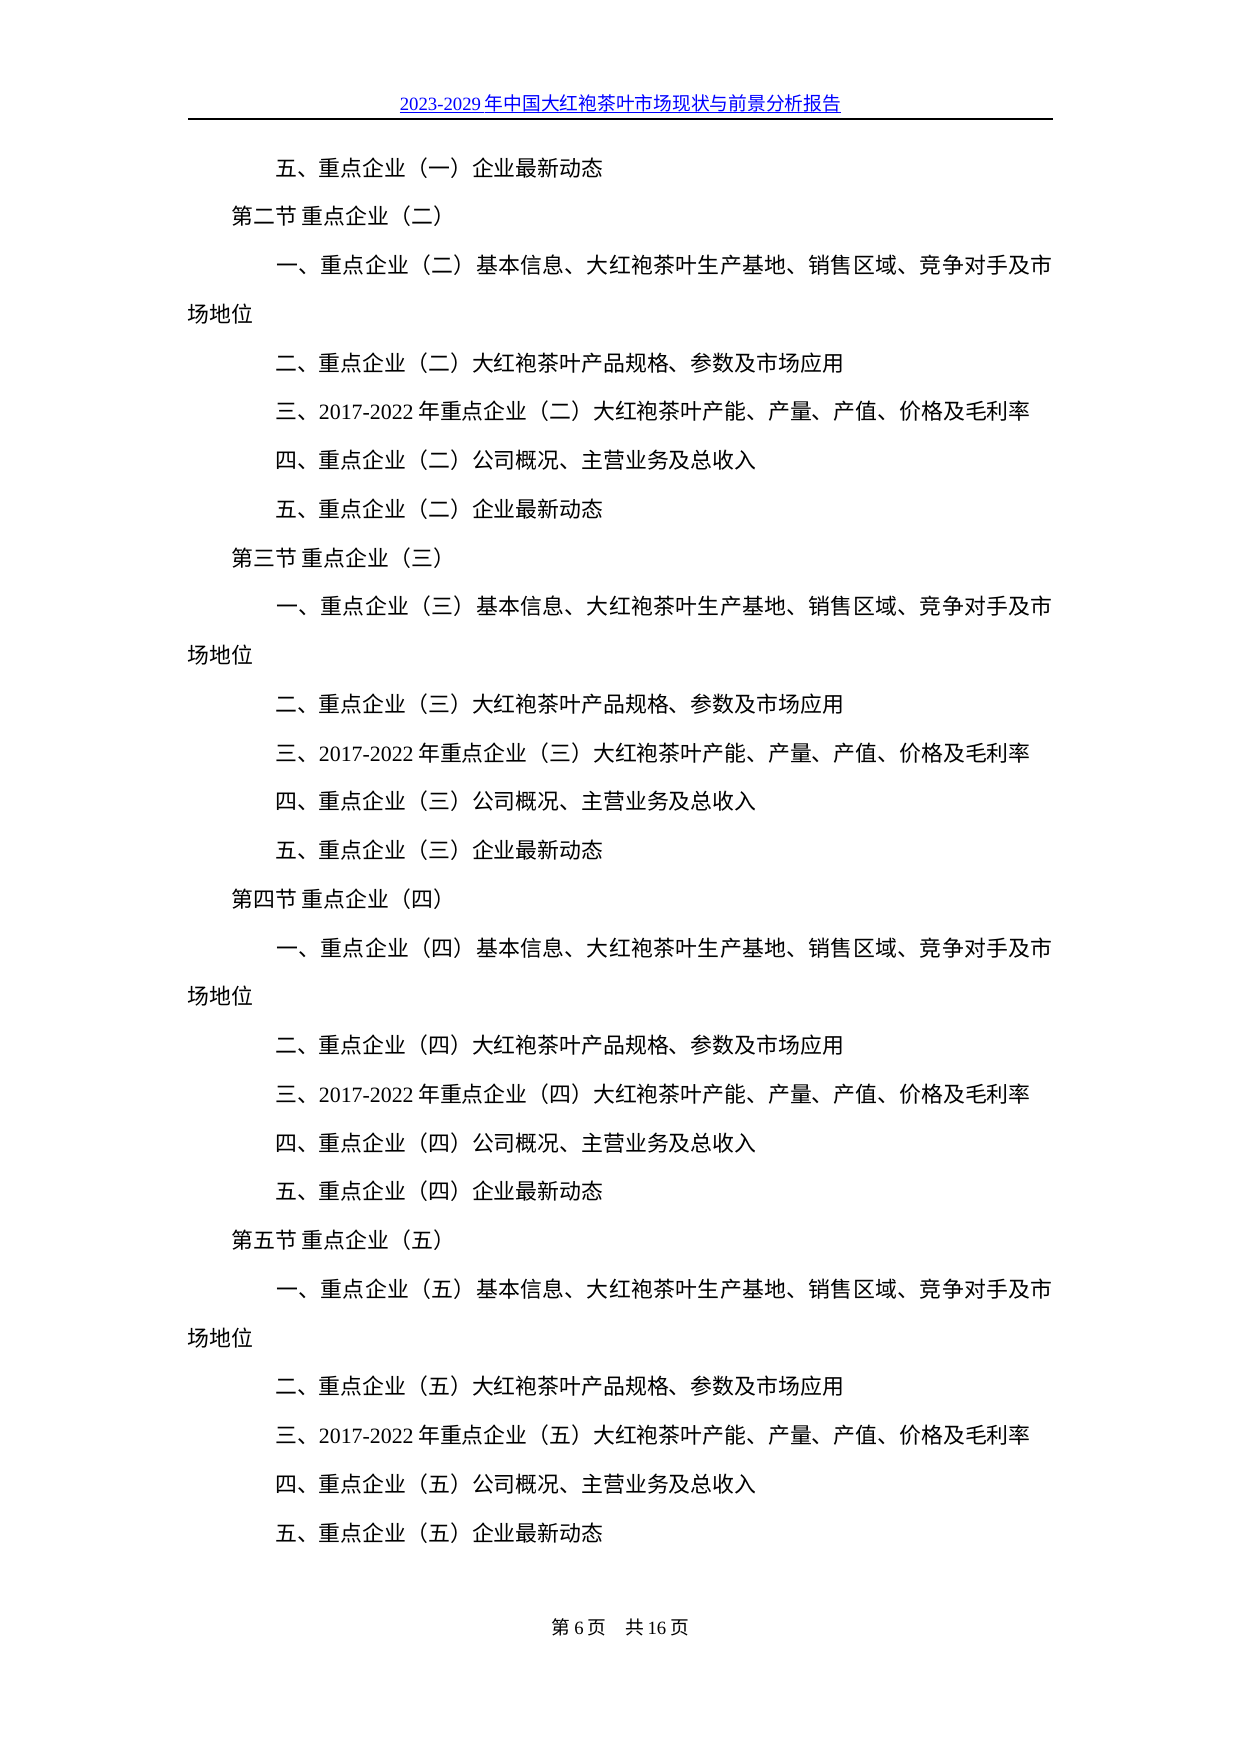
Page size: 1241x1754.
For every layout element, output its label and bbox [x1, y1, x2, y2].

text [187, 150, 1053, 1548]
